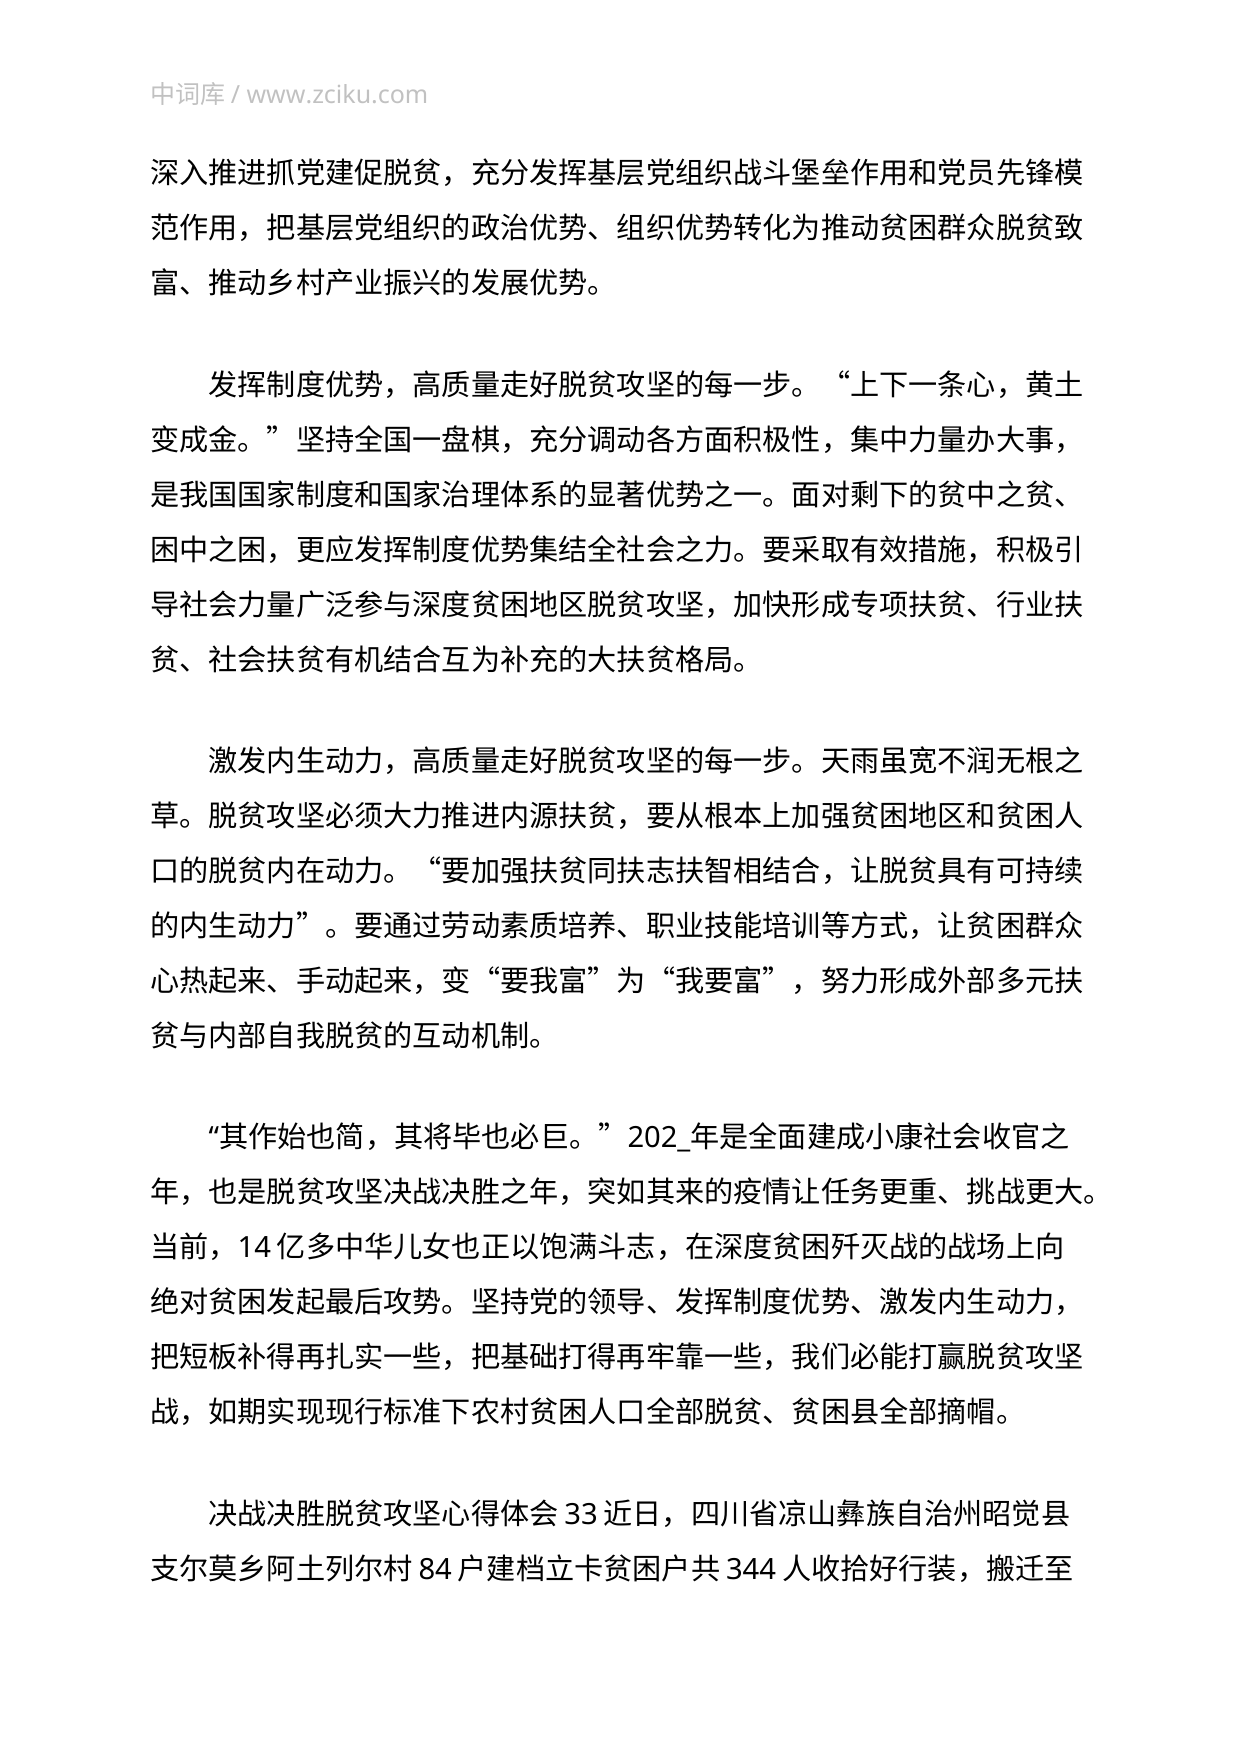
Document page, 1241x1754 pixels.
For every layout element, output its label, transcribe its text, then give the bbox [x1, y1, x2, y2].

text “其作始也简，其将毕也必巨。”202_年是全面建成小康社会收官之年，也是脱贫攻坚决战决胜之年，突如其来的疫情让任务更重、挑战更大。当前，14亿多中华儿女也正以饱满斗志，在深度贫困歼灭战的战场上向绝对贫困发起最后攻势。坚持党的领导、发挥制度优势、激发内生动力，把短板补得再扎实一些，把基础打得再牢靠一些，我们必能打赢脱贫攻坚战，如期实现现行标准下农村贫困人口全部脱贫、贫困县全部摘帽。 [150, 1114, 1090, 1431]
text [150, 1491, 1090, 1588]
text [150, 150, 1090, 302]
text 激发内生动力，高质量走好脱贫攻坚的每一步。天雨虽宽不润无根之草。脱贫攻坚必须大力推进内源扶贫，要从根本上加强贫困地区和贫困人口的脱贫内在动力。“要加强扶贫同扶志扶智相结合，让脱贫具有可持续的内生动力”。要通过劳动素质培养、职业技能培训等方式，让贫困群众心热起来、手动起来，变“要我富”为“我要富”，努力形成外部多元扶贫与内部自我脱贫的互动机制。 [150, 738, 1090, 1054]
text 发挥制度优势，高质量走好脱贫攻坚的每一步。“上下一条心，黄土变成金。”坚持全国一盘棋，充分调动各方面积极性，集中力量办大事，是我国国家制度和国家治理体系的显著优势之一。面对剩下的贫中之贫、困中之困，更应发挥制度优势集结全社会之力。要采取有效措施，积极引导社会力量广泛参与深度贫困地区脱贫攻坚，加快形成专项扶贫、行业扶贫、社会扶贫有机结合互为补充的大扶贫格局。 [150, 362, 1090, 678]
